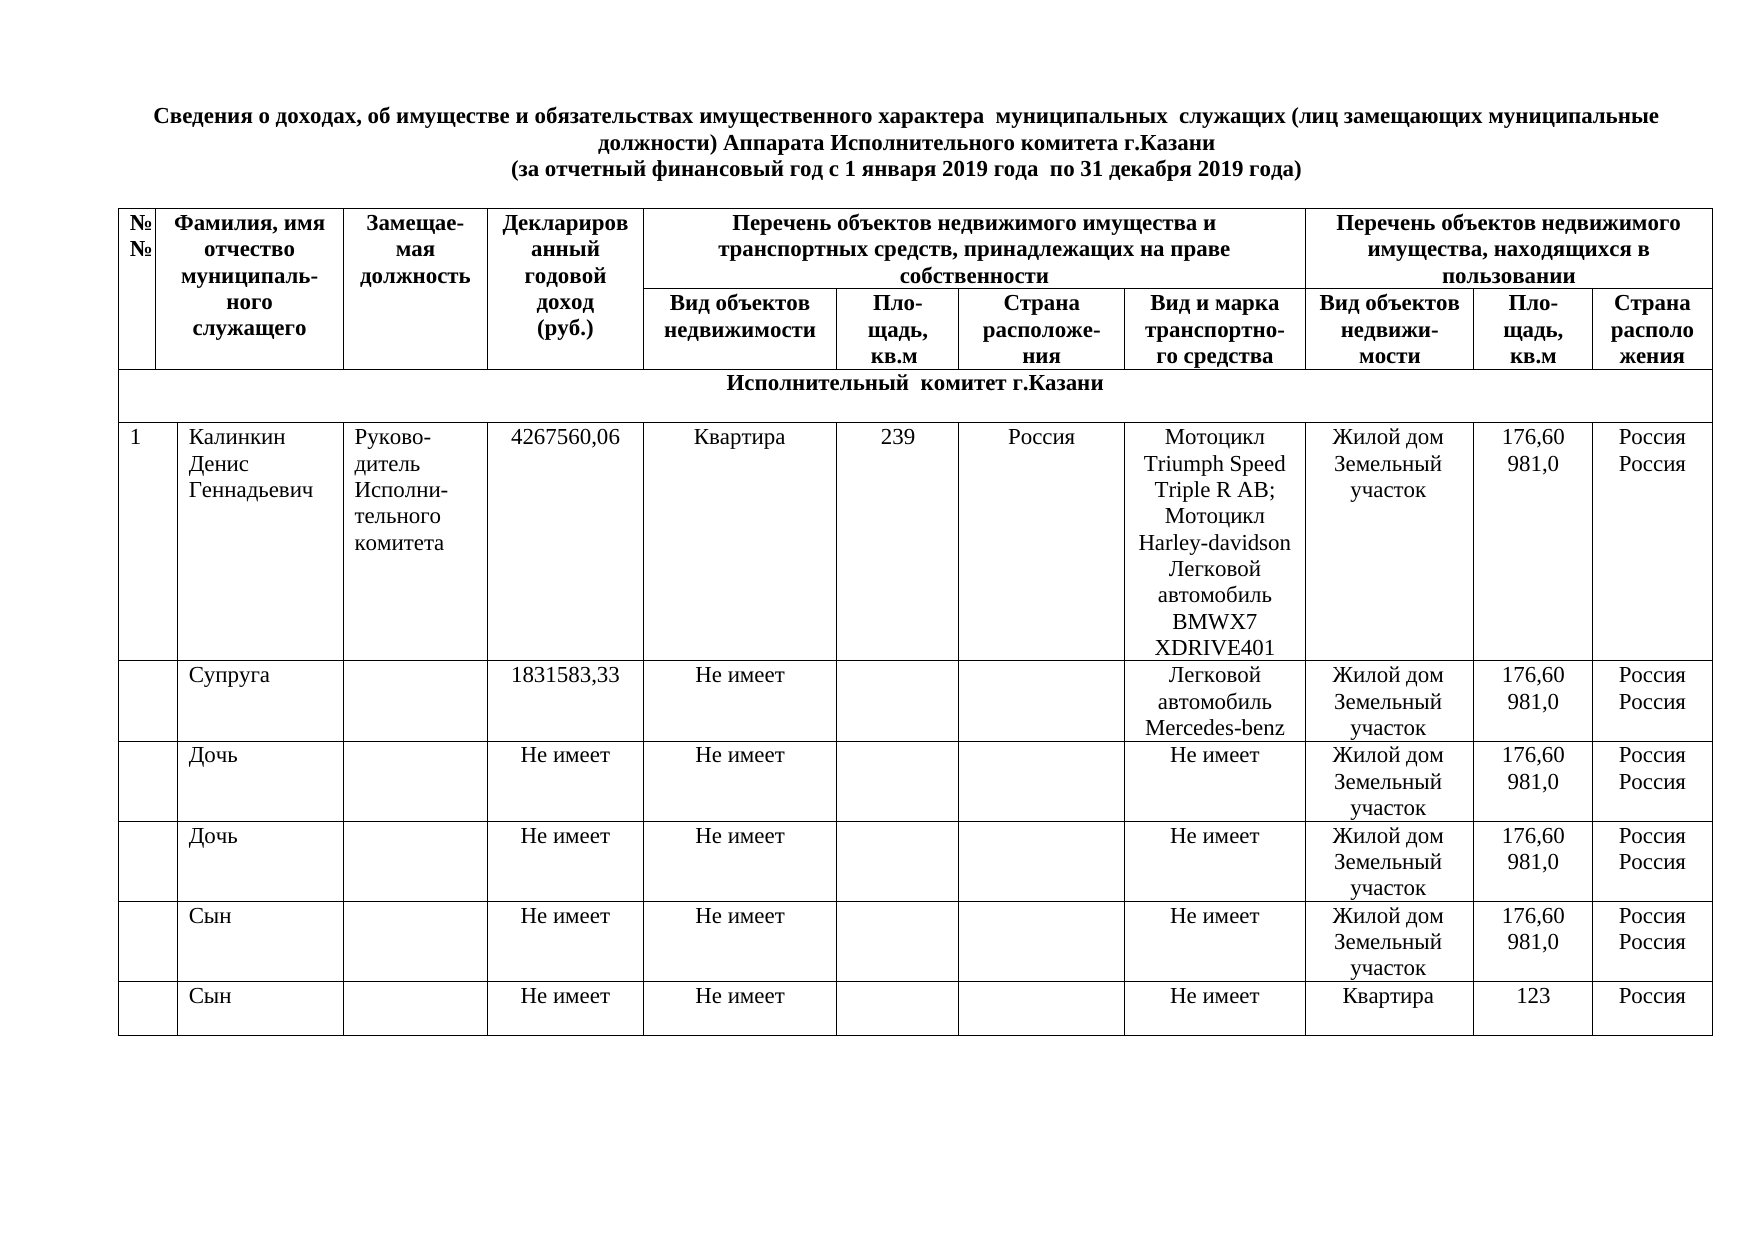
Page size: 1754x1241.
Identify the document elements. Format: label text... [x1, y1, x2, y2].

table_cell [959, 822, 1124, 901]
table_cell Сын [178, 902, 343, 981]
table_cell 239 [837, 423, 958, 660]
table_cell Не имеет [1125, 982, 1305, 1034]
table_cell Вид объектов недвижимости [644, 289, 836, 368]
table_cell Не имеет [1125, 822, 1305, 901]
table_header Фамилия, имя отчество муниципаль-ного служащего [156, 209, 343, 368]
table_cell Квартира [1306, 982, 1473, 1034]
table_cell Исполнительный комитет г.Казани [119, 370, 1712, 422]
table_cell Россия Россия [1593, 423, 1712, 660]
table_cell Вид объектов недвижи-мости [1306, 289, 1473, 368]
table_cell Квартира [644, 423, 836, 660]
table_cell [119, 661, 177, 741]
table_cell Не имеет [1125, 742, 1305, 821]
table_cell Не имеет [488, 742, 643, 821]
table_cell Сын [178, 982, 343, 1034]
table_cell Вид и марка транспортно-го средства [1125, 289, 1305, 368]
table_cell Не имеет [1125, 902, 1305, 981]
table_cell 176,60 981,0 [1474, 902, 1592, 981]
table_cell Жилой дом Земельный участок [1306, 742, 1473, 821]
table_header Перечень объектов недвижимого имущества и транспортных средств, принадлежащих на праве собственности [644, 209, 1305, 288]
table_cell [837, 742, 958, 821]
table_cell 176,60 981,0 [1474, 822, 1592, 901]
table_cell Руково-дитель Исполни-тельного комитета [344, 423, 487, 660]
table_cell Жилой дом Земельный участок [1306, 661, 1473, 741]
table_cell Не имеет [644, 982, 836, 1034]
table_cell Не имеет [644, 822, 836, 901]
table_cell Супруга [178, 661, 343, 741]
table_cell Пло-щадь, кв.м [1474, 289, 1592, 368]
table_cell Не имеет [644, 661, 836, 741]
table_cell Россия [959, 423, 1124, 660]
table_cell [344, 982, 487, 1034]
table_cell Мотоцикл Triumph Speed Triple R AB; Мотоцикл Harley-davidson Легковой автомобиль BMWX7 XDRIVE401 [1125, 423, 1305, 660]
table_cell [119, 982, 177, 1034]
table_cell [344, 742, 487, 821]
table_cell 176,60 981,0 [1474, 661, 1592, 741]
table_cell Дочь [178, 742, 343, 821]
table_cell [959, 661, 1124, 741]
table_cell Россия Россия [1593, 902, 1712, 981]
table_cell 123 [1474, 982, 1592, 1034]
table_cell Россия Россия [1593, 661, 1712, 741]
table_cell [837, 902, 958, 981]
table_cell Легковой автомобиль Mercedes-benz [1125, 661, 1305, 741]
table_cell Россия Россия [1593, 742, 1712, 821]
table_cell [119, 742, 177, 821]
table_cell Россия Россия [1593, 822, 1712, 901]
table_cell Россия [1593, 982, 1712, 1034]
table_cell [344, 822, 487, 901]
table_cell [344, 661, 487, 741]
table_header №№ [119, 209, 155, 368]
table_cell [837, 661, 958, 741]
table_cell Страна расположения [1593, 289, 1712, 368]
table_cell [959, 742, 1124, 821]
table_cell Пло-щадь, кв.м [837, 289, 958, 368]
table_cell [837, 982, 958, 1034]
table_cell Не имеет [644, 742, 836, 821]
table_cell Жилой дом Земельный участок [1306, 822, 1473, 901]
table_cell Не имеет [488, 822, 643, 901]
table_cell [837, 822, 958, 901]
table_cell 176,60 981,0 [1474, 423, 1592, 660]
table_header Перечень объектов недвижимого имущества, находящихся в пользовании [1306, 209, 1712, 288]
table_cell Не имеет [488, 902, 643, 981]
table_cell [959, 902, 1124, 981]
table_cell [344, 902, 487, 981]
table_cell Жилой дом Земельный участок [1306, 423, 1473, 660]
table_cell [119, 902, 177, 981]
table_cell 1 [119, 423, 177, 660]
table_cell 176,60 981,0 [1474, 742, 1592, 821]
table_cell [119, 822, 177, 901]
table_header Декларированный годовой доход (руб.) [488, 209, 643, 368]
table_cell 1831583,33 [488, 661, 643, 741]
table_cell Не имеет [644, 902, 836, 981]
table_cell 4267560,06 [488, 423, 643, 660]
table_cell Страна расположе-ния [959, 289, 1124, 368]
text Сведения о доходах, об имуществе и обязательствах имущественного характера муниципальных служащих (лиц замещающих муниципальные должности) Аппарата Исполнительного комитета г.Казани [118, 102, 1695, 155]
text (за отчетный финансовый год с 1 января 2019 года по 31 декабря 2019 года) [118, 155, 1695, 182]
table_header Замещае-мая должность [344, 209, 487, 368]
table_cell [959, 982, 1124, 1034]
table_cell Калинкин Денис Геннадьевич [178, 423, 343, 660]
table_cell Не имеет [488, 982, 643, 1034]
table_cell Жилой дом Земельный участок [1306, 902, 1473, 981]
table_cell Дочь [178, 822, 343, 901]
